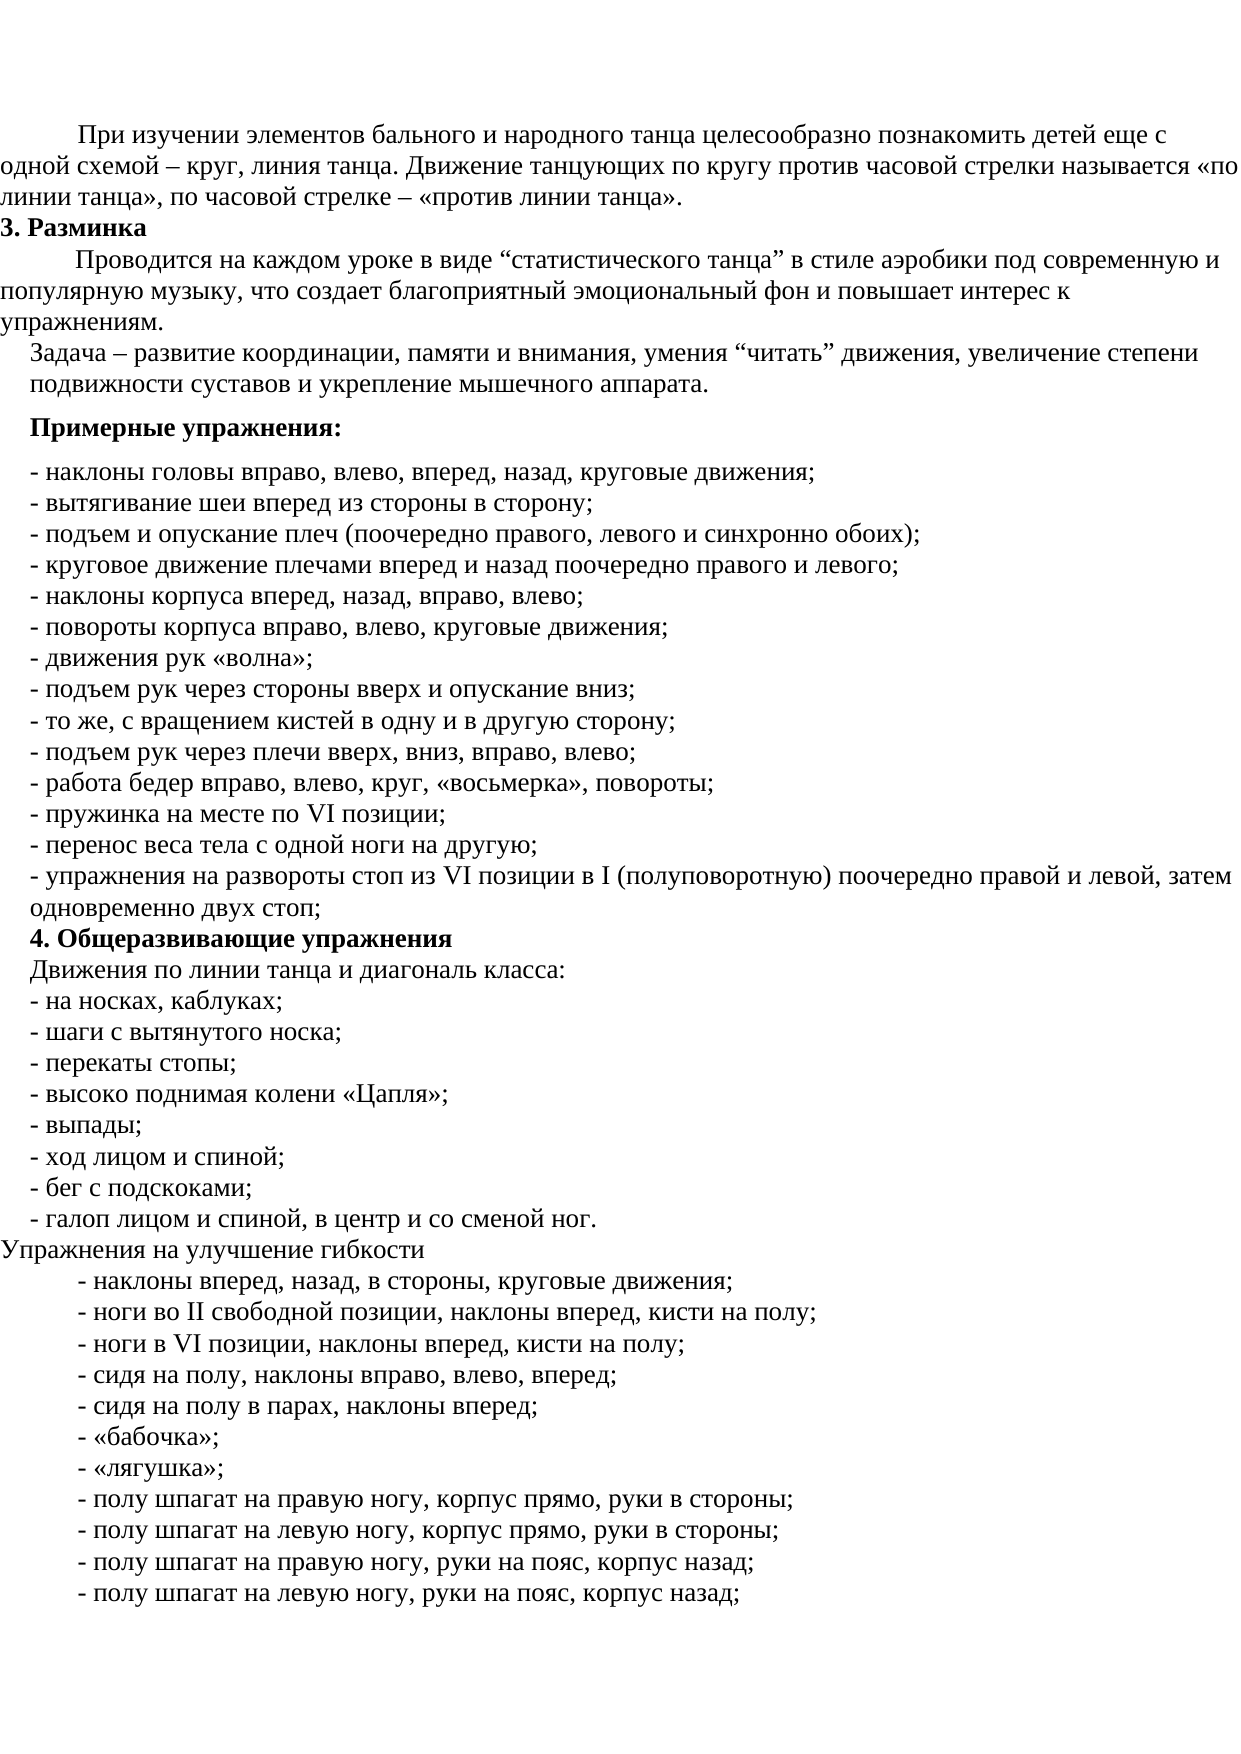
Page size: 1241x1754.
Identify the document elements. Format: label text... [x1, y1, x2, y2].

text 3. Разминка [0, 212, 1240, 243]
text - полу шпагат на левую ногу, корпус прямо, руки в стороны; [0, 1513, 1240, 1545]
text - полу шпагат на левую ногу, руки на пояс, корпус назад; [0, 1576, 1240, 1607]
text - ноги во II свободной позиции, наклоны вперед, кисти на полу; [0, 1296, 1240, 1327]
text - «лягушка»; [0, 1451, 1240, 1482]
text - на носках, каблуках; [29, 984, 1240, 1015]
text - повороты корпуса вправо, влево, круговые движения; [29, 610, 1240, 641]
text - полу шпагат на правую ногу, корпус прямо, руки в стороны; [0, 1482, 1240, 1513]
subtitle Упражнения на улучшение гибкости [0, 1233, 1240, 1264]
text - подъем рук через плечи вверх, вниз, вправо, влево; [29, 735, 1240, 766]
text - наклоны головы вправо, влево, вперед, назад, круговые движения; [29, 454, 1240, 486]
text - высоко поднимая колени «Цапля»; [29, 1077, 1240, 1109]
text - подъем и опускание плеч (поочередно правого, левого и синхронно обоих); [29, 517, 1240, 548]
text - упражнения на развороты стоп из VI позиции в I (полуповоротную) поочередно правой и левой, затем одновременно двух стоп; [29, 859, 1240, 922]
text - наклоны корпуса вперед, назад, вправо, влево; [29, 579, 1240, 610]
text - полу шпагат на правую ногу, руки на пояс, корпус назад; [0, 1545, 1240, 1576]
text Проводится на каждом уроке в виде “статистического танца” в стиле аэробики под современную и популярную музыку, что создает благоприятный эмоциональный фон и повышает интерес к упражнениям. [0, 243, 1240, 336]
text - подъем рук через стороны вверх и опускание вниз; [29, 673, 1240, 704]
text - ноги в VI позиции, наклоны вперед, кисти на полу; [0, 1327, 1240, 1358]
text - работа бедер вправо, влево, круг, «восьмерка», повороты; [29, 766, 1240, 797]
text Движения по линии танца и диагональ класса: [29, 953, 1240, 984]
text - галоп лицом и спиной, в центр и со сменой ног. [29, 1202, 1240, 1233]
text При изучении элементов бального и народного танца целесообразно познакомить детей еще с одной схемой – круг, линия танца. Движение танцующих по кругу против часовой стрелки называется «по линии танца», по часовой стрелке – «против линии танца». [0, 118, 1240, 212]
text - круговое движение плечами вперед и назад поочередно правого и левого; [29, 548, 1240, 579]
text - сидя на полу, наклоны вправо, влево, вперед; [0, 1358, 1240, 1389]
text - шаги с вытянутого носка; [29, 1015, 1240, 1046]
text - движения рук «волна»; [29, 641, 1240, 673]
text Задача – развитие координации, памяти и внимания, умения “читать” движения, увеличение степени подвижности суставов и укрепление мышечного аппарата. [29, 336, 1240, 398]
text - сидя на полу в парах, наклоны вперед; [0, 1389, 1240, 1420]
text - ход лицом и спиной; [29, 1140, 1240, 1171]
text 4. Общеразвивающие упражнения [29, 922, 1240, 953]
text - «бабочка»; [0, 1420, 1240, 1451]
text - перекаты стопы; [29, 1046, 1240, 1077]
text - перенос веса тела с одной ноги на другую; [29, 828, 1240, 859]
text - пружинка на месте по VI позиции; [29, 797, 1240, 828]
text - то же, с вращением кистей в одну и в другую сторону; [29, 704, 1240, 735]
text - бег с подскоками; [29, 1171, 1240, 1202]
text - наклоны вперед, назад, в стороны, круговые движения; [0, 1264, 1240, 1296]
text Примерные упражнения: [29, 411, 1240, 442]
text - выпады; [29, 1109, 1240, 1140]
text - вытягивание шеи вперед из стороны в сторону; [29, 486, 1240, 517]
